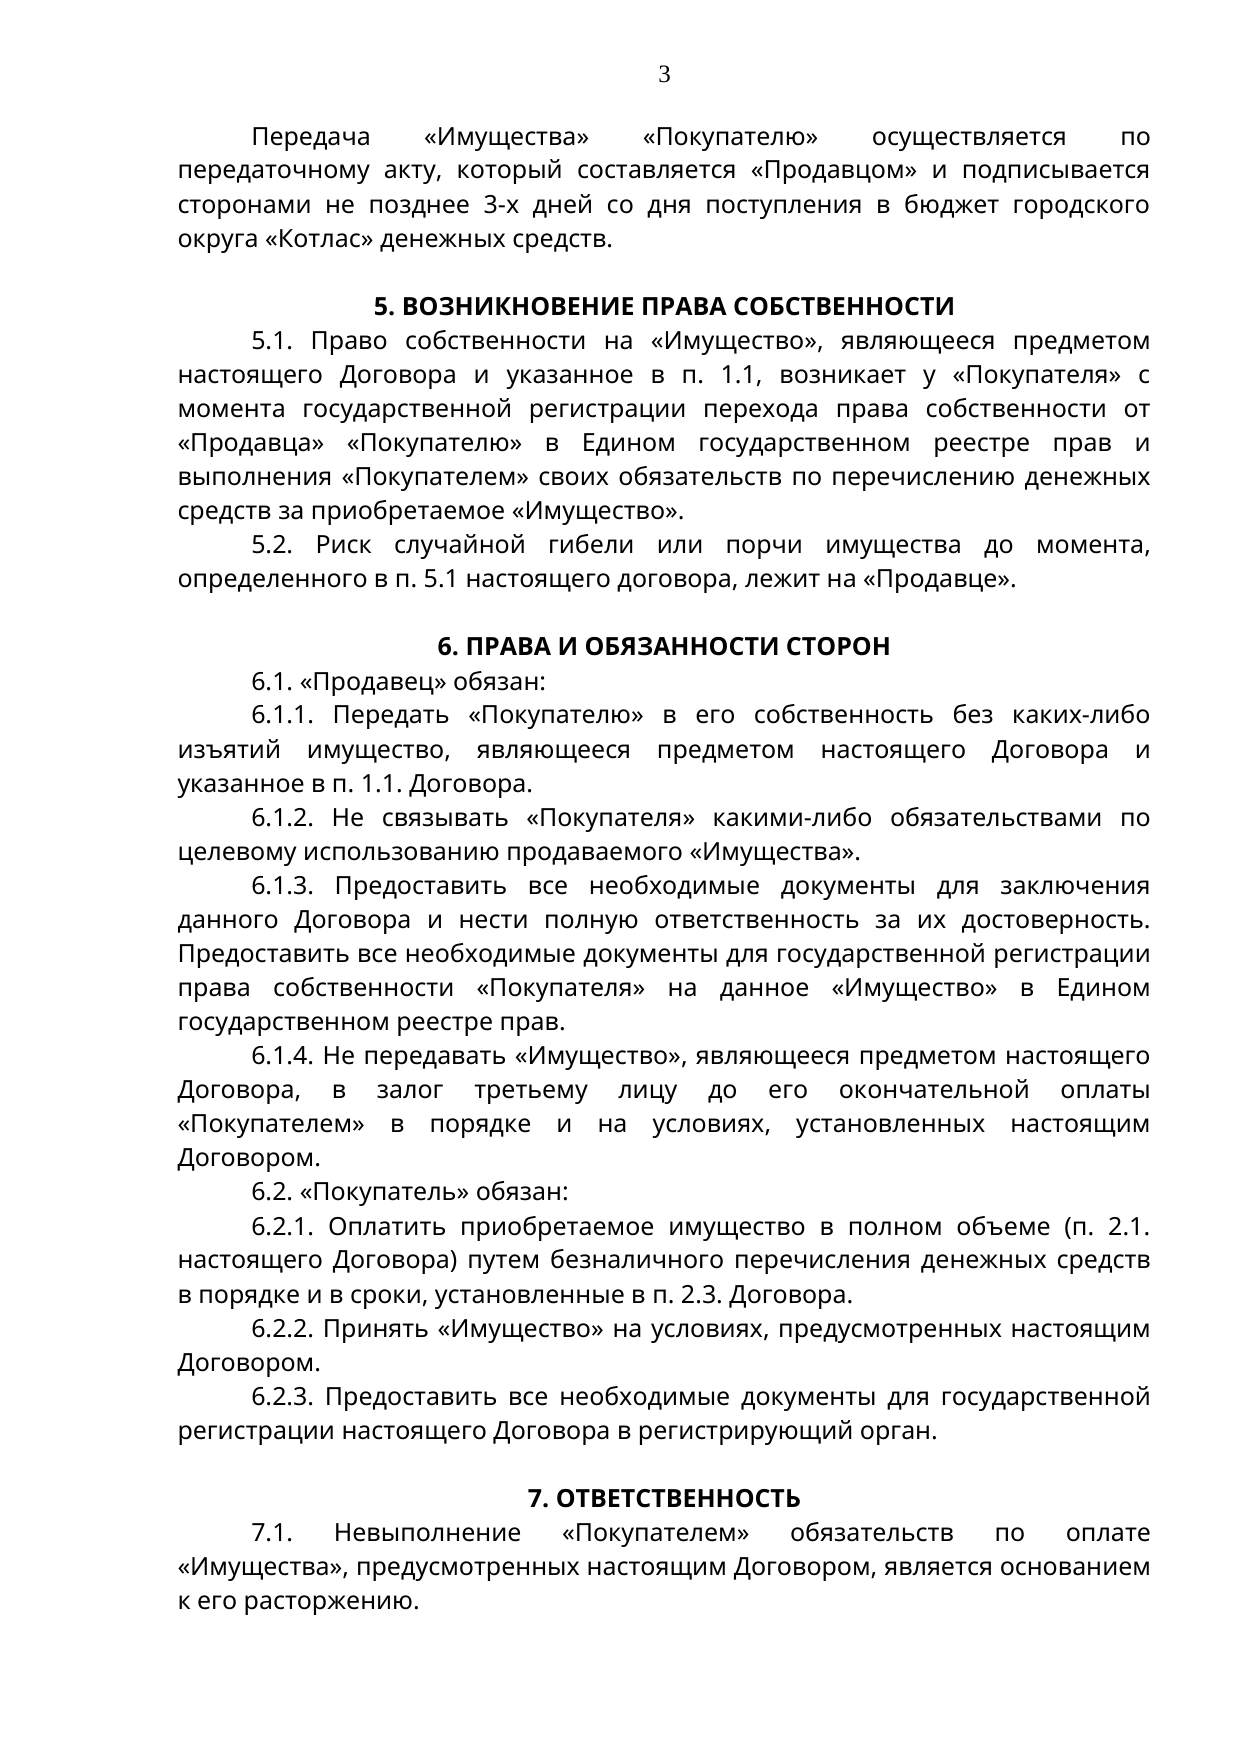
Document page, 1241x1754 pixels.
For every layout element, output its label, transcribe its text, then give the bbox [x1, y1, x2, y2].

text 5.2. Риск случайной гибели или порчи имущества до момента, определенного в п. 5.1 настоящего договора, лежит на «Продавце». [177, 527, 1152, 595]
text 6. ПРАВА И ОБЯЗАННОСТИ СТОРОН [177, 629, 1152, 663]
text 5. ВОЗНИКНОВЕНИЕ ПРАВА СОБСТВЕННОСТИ [177, 288, 1152, 322]
text 6.1.2. Не связывать «Покупателя» какими-либо обязательствами по целевому использованию продаваемого «Имущества». [177, 799, 1152, 867]
text 6.1. «Продавец» обязан: [177, 663, 1152, 697]
text 5.1. Право собственности на «Имущество», являющееся предметом настоящего Договора и указанное в п. 1.1, возникает у «Покупателя» с момента государственной регистрации перехода права собственности от «Продавца» «Покупателю» в Едином государственном реестре прав и выполнения «Покупателем» своих обязательств по перечислению денежных средств за приобретаемое «Имущество». [177, 322, 1152, 527]
text 6.1.3. Предоставить все необходимые документы для заключения данного Договора и нести полную ответственность за их достоверность. Предоставить все необходимые документы для государственной регистрации права собственности «Покупателя» на данное «Имущество» в Едином государственном реестре прав. [177, 867, 1152, 1038]
text 6.2.1. Оплатить приобретаемое имущество в полном объеме (п. 2.1. настоящего Договора) путем безналичного перечисления денежных средств в порядке и в сроки, установленные в п. 2.3. Договора. [177, 1208, 1152, 1310]
text 6.2. «Покупатель» обязан: [177, 1174, 1152, 1208]
text 6.2.3. Предоставить все необходимые документы для государственной регистрации настоящего Договора в регистрирующий орган. [177, 1378, 1152, 1447]
text 7. ОТВЕТСТВЕННОСТЬ [177, 1481, 1152, 1515]
text 6.1.1. Передать «Покупателю» в его собственность без каких-либо изъятий имущество, являющееся предметом настоящего Договора и указанное в п. 1.1. Договора. [177, 697, 1152, 799]
text 7.1. Невыполнение «Покупателем» обязательств по оплате «Имущества», предусмотренных настоящим Договором, является основанием к его расторжению. [177, 1515, 1152, 1617]
text 6.1.4. Не передавать «Имущество», являющееся предметом настоящего Договора, в залог третьему лицу до его окончательной оплаты «Покупателем» в порядке и на условиях, установленных настоящим Договором. [177, 1038, 1152, 1174]
text 6.2.2. Принять «Имущество» на условиях, предусмотренных настоящим Договором. [177, 1310, 1152, 1378]
text Передача «Имущества» «Покупателю» осуществляется по передаточному акту, который составляется «Продавцом» и подписывается сторонами не позднее 3-х дней со дня поступления в бюджет городского округа «Котлас» денежных средств. [177, 118, 1152, 254]
